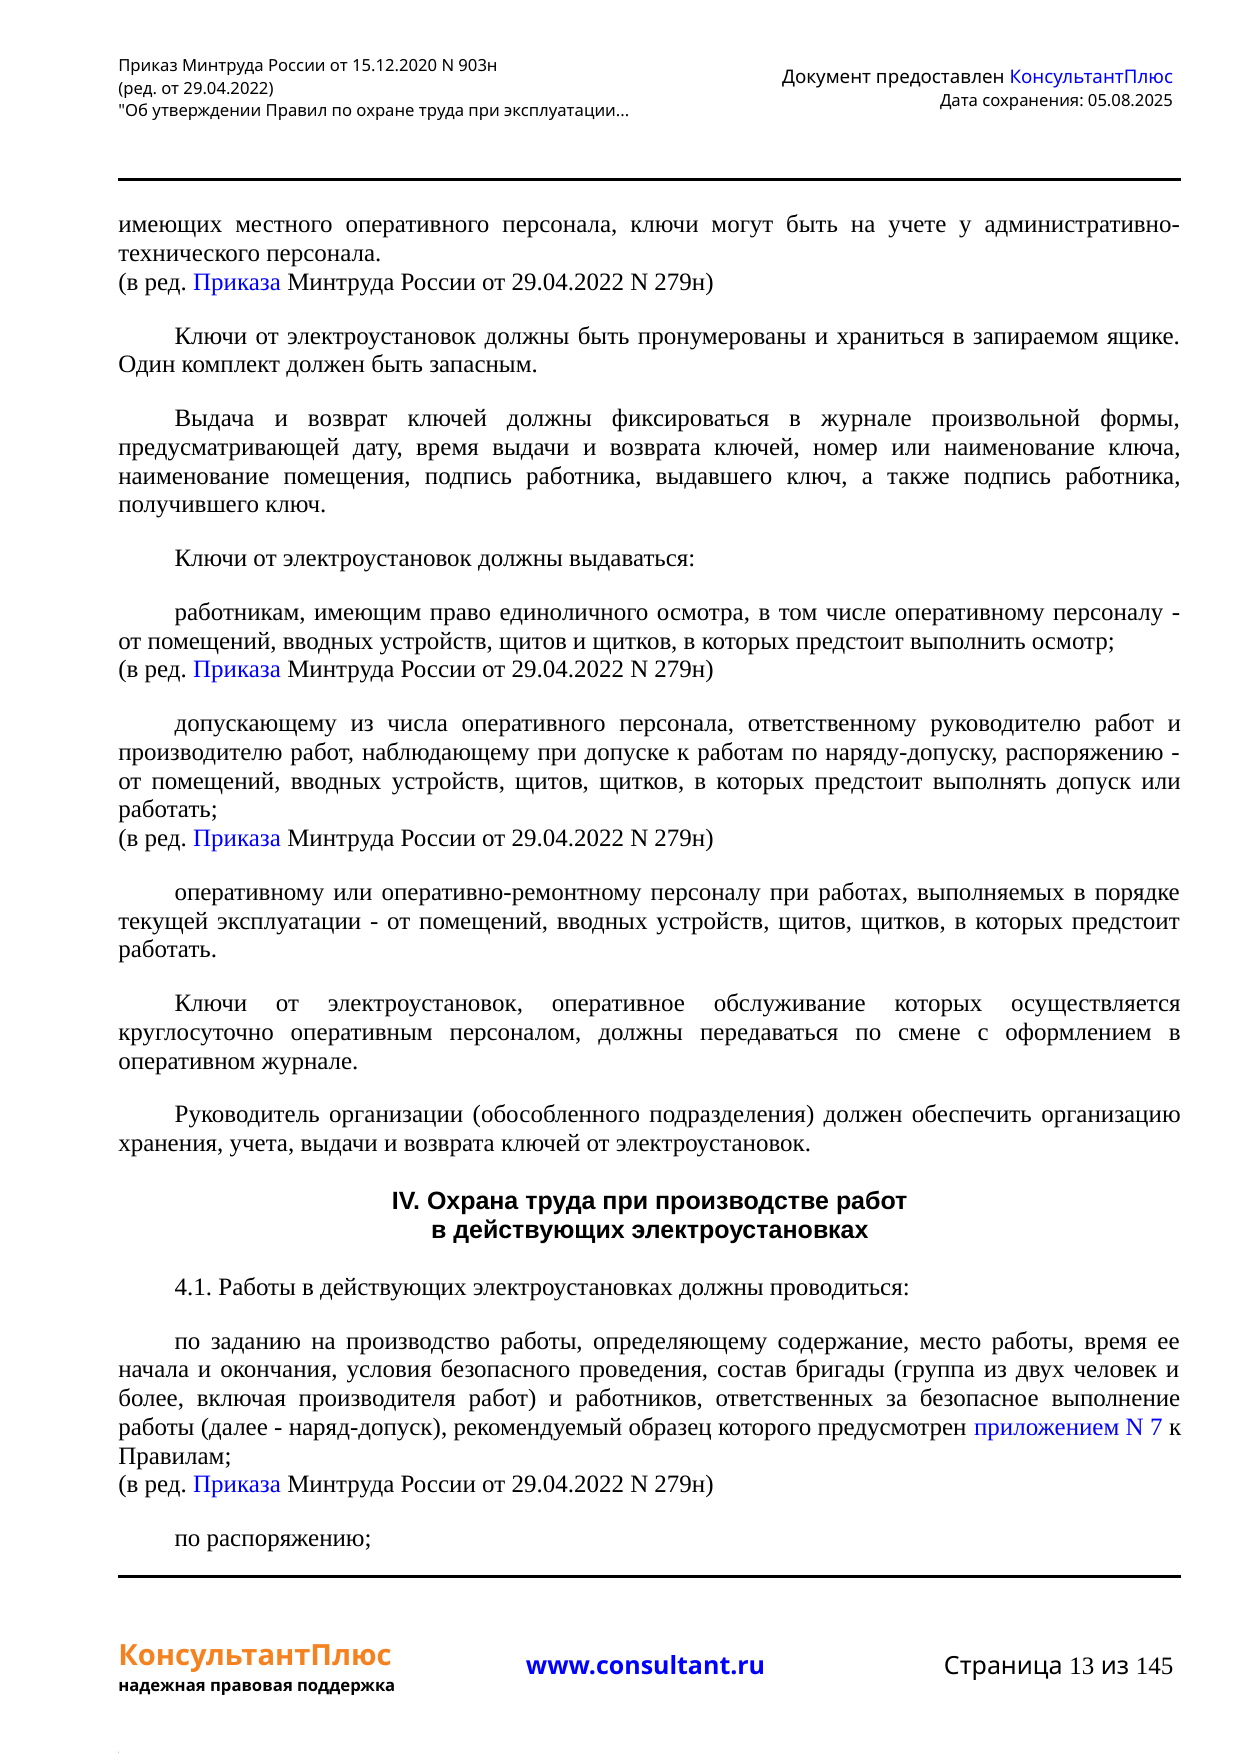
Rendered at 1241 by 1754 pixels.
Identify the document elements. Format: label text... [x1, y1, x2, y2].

text Ключи от электроустановок должны выдаваться: [118, 543, 1181, 572]
text Ключи от электроустановок, оперативное обслуживание которых осуществляется круглосуточно оперативным персоналом, должны передаваться по смене с оформлением в оперативном журнале. [118, 988, 1181, 1074]
text Ключи от электроустановок должны быть пронумерованы и храниться в запираемом ящике. Один комплект должен быть запасным. [118, 321, 1181, 378]
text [118, 209, 1181, 267]
text Руководитель организации (обособленного подразделения) должен обеспечить организацию хранения, учета, выдачи и возврата ключей от электроустановок. [118, 1099, 1181, 1157]
title IV. Охрана труда при производстве работ [118, 1186, 1181, 1214]
text (в ред. Приказа Минтруда России от 29.04.2022 N 279н) [118, 267, 1181, 296]
text 4.1. Работы в действующих электроустановках должны проводиться: [118, 1272, 1181, 1301]
text (в ред. Приказа Минтруда России от 29.04.2022 N 279н) [118, 823, 1181, 852]
text работникам, имеющим право единоличного осмотра, в том числе оперативному персоналу - от помещений, вводных устройств, щитов и щитков, в которых предстоит выполнить осмотр; [118, 597, 1181, 654]
text по заданию на производство работы, определяющему содержание, место работы, время ее начала и окончания, условия безопасного проведения, состав бригады (группа из двух человек и более, включая производителя работ) и работников, ответственных за безопасное выполнение работы (далее - наряд-допуск), рекомендуемый образец которого предусмотрен приложением N 7 к Правилам; [118, 1326, 1181, 1469]
text Выдача и возврат ключей должны фиксироваться в журнале произвольной формы, предусматривающей дату, время выдачи и возврата ключей, номер или наименование ключа, наименование помещения, подпись работника, выдавшего ключ, а также подпись работника, получившего ключ. [118, 403, 1181, 518]
title в действующих электроустановках [118, 1214, 1181, 1243]
text оперативному или оперативно-ремонтному персоналу при работах, выполняемых в порядке текущей эксплуатации - от помещений, вводных устройств, щитов, щитков, в которых предстоит работать. [118, 877, 1181, 963]
text по распоряжению; [118, 1523, 1181, 1552]
text допускающему из числа оперативного персонала, ответственному руководителю работ и производителю работ, наблюдающему при допуске к работам по наряду-допуску, распоряжению - от помещений, вводных устройств, щитов, щитков, в которых предстоит выполнять допуск или работать; [118, 708, 1181, 823]
text (в ред. Приказа Минтруда России от 29.04.2022 N 279н) [118, 1469, 1181, 1498]
text (в ред. Приказа Минтруда России от 29.04.2022 N 279н) [118, 654, 1181, 683]
